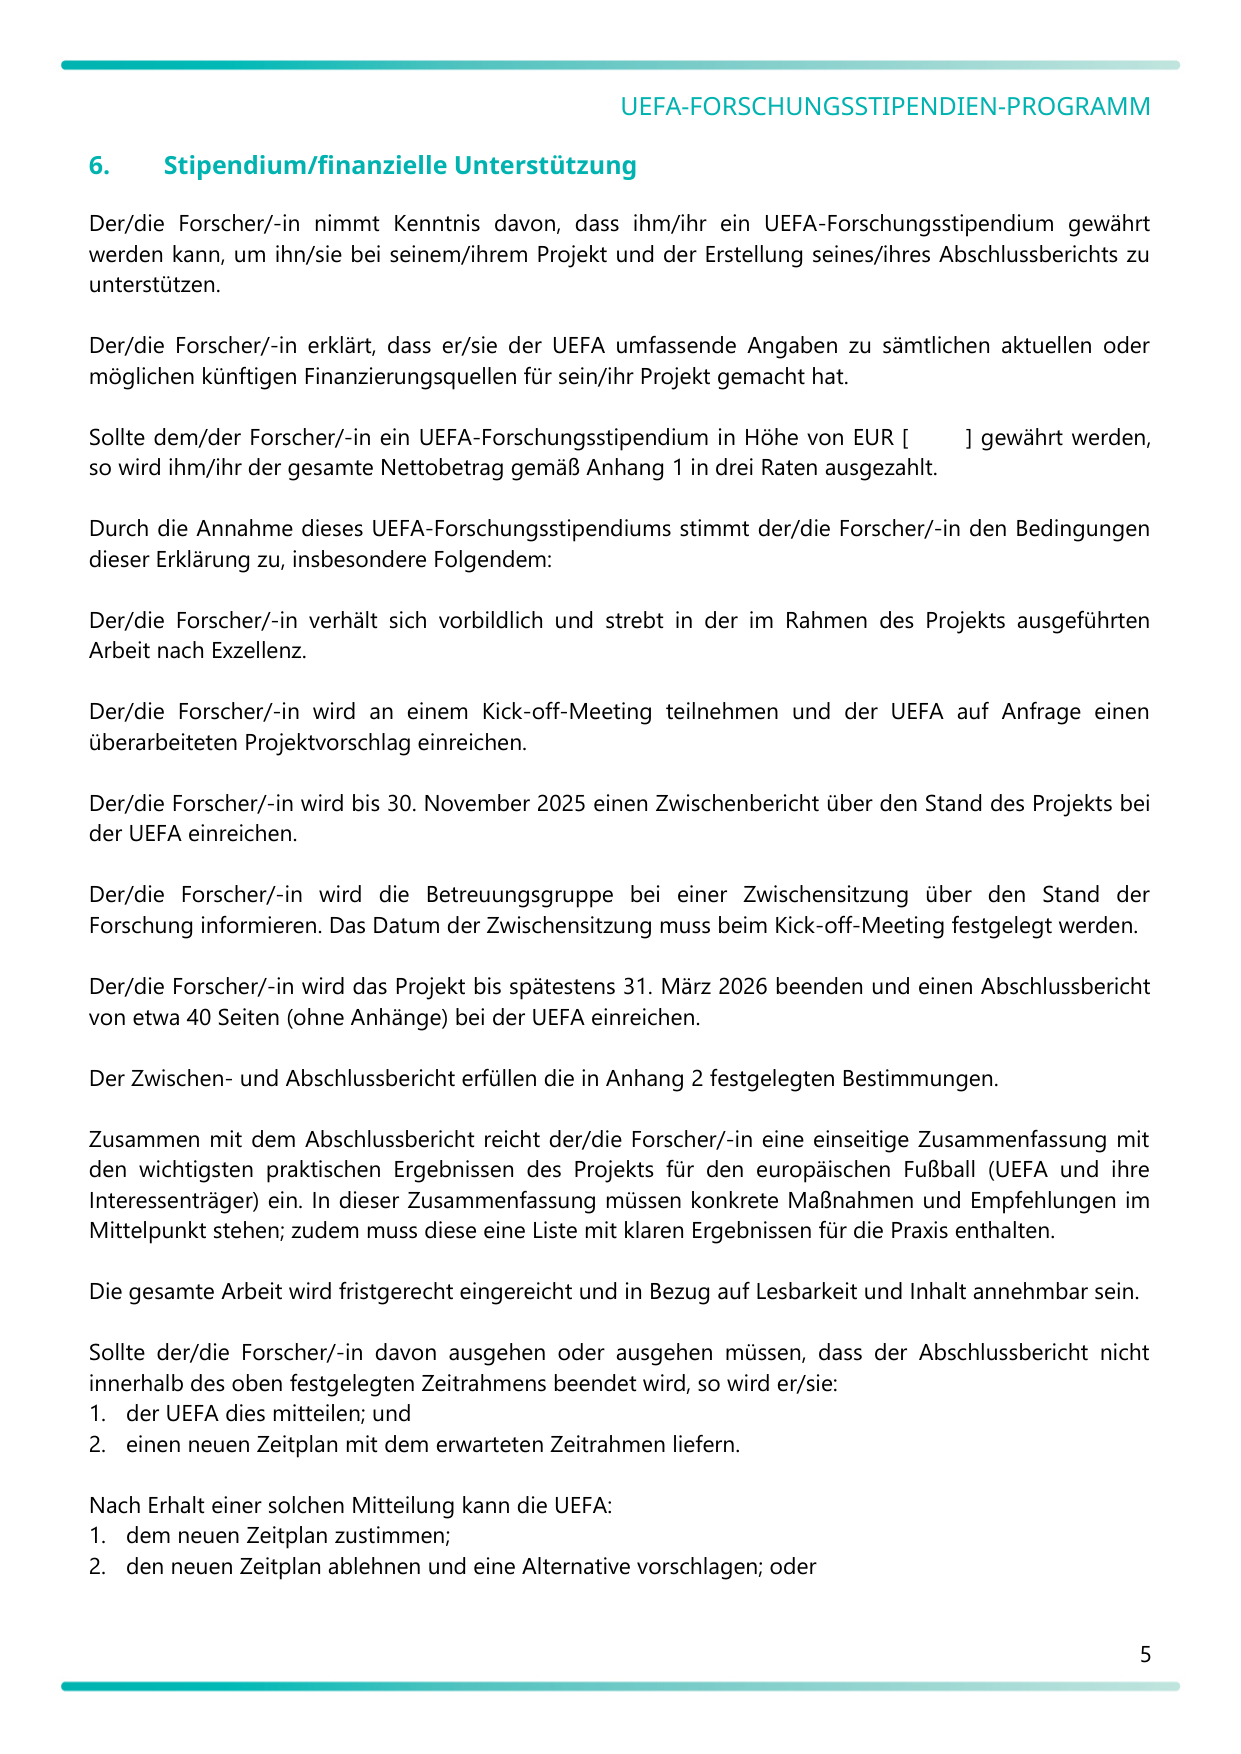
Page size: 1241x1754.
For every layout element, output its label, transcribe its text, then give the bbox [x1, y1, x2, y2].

text Der/die Forscher/-in verhält sich vorbildlich und strebt in der im Rahmen des Projekts ausgeführten Arbeit nach Exzellenz. [89, 603, 1152, 664]
text Zusammen mit dem Abschlussbericht reicht der/die Forscher/-in eine einseitige Zusammenfassung mit den wichtigsten praktischen Ergebnissen des Projekts für den europäischen Fußball (UEFA und ihre Interessenträger) ein. In dieser Zusammenfassung müssen konkrete Maßnahmen und Empfehlungen im Mittelpunkt stehen; zudem muss diese eine Liste mit klaren Ergebnissen für die Praxis enthalten. [89, 1122, 1152, 1244]
picture [0, 1635, 1241, 1754]
text Nach Erhalt einer solchen Mitteilung kann die UEFA: [89, 1489, 1152, 1519]
text Sollte dem/der Forscher/-in ein UEFA-Forschungsstipendium in Höhe von EUR [ ] gewährt werden, so wird ihm/ihr der gesamte Nettobetrag gemäß Anhang 1 in drei Raten ausgezahlt. [89, 420, 1152, 481]
text Der/die Forscher/-in erklärt, dass er/sie der UEFA umfassende Angaben zu sämtlichen aktuellen oder möglichen künftigen Finanzierungsquellen für sein/ihr Projekt gemacht hat. [89, 329, 1152, 390]
text Sollte der/die Forscher/-in davon ausgehen oder ausgehen müssen, dass der Abschlussbericht nicht innerhalb des oben festgelegten Zeitrahmens beendet wird, so wird er/sie: [89, 1336, 1152, 1397]
text Der/die Forscher/-in wird an einem Kick-off-Meeting teilnehmen und der UEFA auf Anfrage einen überarbeiteten Projektvorschlag einreichen. [89, 664, 1152, 756]
list einen neuen Zeitplan mit dem erwarteten Zeitrahmen liefern. [89, 1428, 1152, 1458]
subtitle 6. Stipendium/finanzielle Unterstützung [89, 148, 1152, 182]
text Die gesamte Arbeit wird fristgerecht eingereicht und in Bezug auf Lesbarkeit und Inhalt annehmbar sein. [89, 1275, 1152, 1306]
text Durch die Annahme dieses UEFA-Forschungsstipendiums stimmt der/die Forscher/-in den Bedingungen dieser Erklärung zu, insbesondere Folgendem: [89, 512, 1152, 573]
list dem neuen Zeitplan zustimmen; [89, 1519, 1152, 1550]
text Der/die Forscher/-in wird das Projekt bis spätestens 31. März 2026 beenden und einen Abschlussbericht von etwa 40 Seiten (ohne Anhänge) bei der UEFA einreichen. [89, 970, 1152, 1031]
list den neuen Zeitplan ablehnen und eine Alternative vorschlagen; oder [89, 1550, 1152, 1580]
text Der/die Forscher/-in wird bis 30. November 2025 einen Zwischenbericht über den Stand des Projekts bei der UEFA einreichen. [89, 787, 1152, 848]
list der UEFA dies mitteilen; und [89, 1397, 1152, 1428]
text Der Zwischen- und Abschlussbericht erfüllen die in Anhang 2 festgelegten Bestimmungen. [89, 1061, 1152, 1092]
text Der/die Forscher/-in nimmt Kenntnis davon, dass ihm/ihr ein UEFA-Forschungsstipendium gewährt werden kann, um ihn/sie bei seinem/ihrem Projekt und der Erstellung seines/ihres Abschlussberichts zu unterstützen. [89, 207, 1152, 298]
text Der/die Forscher/-in wird die Betreuungsgruppe bei einer Zwischensitzung über den Stand der Forschung informieren. Das Datum der Zwischensitzung muss beim Kick-off-Meeting festgelegt werden. [89, 878, 1152, 939]
picture [0, 0, 1241, 119]
